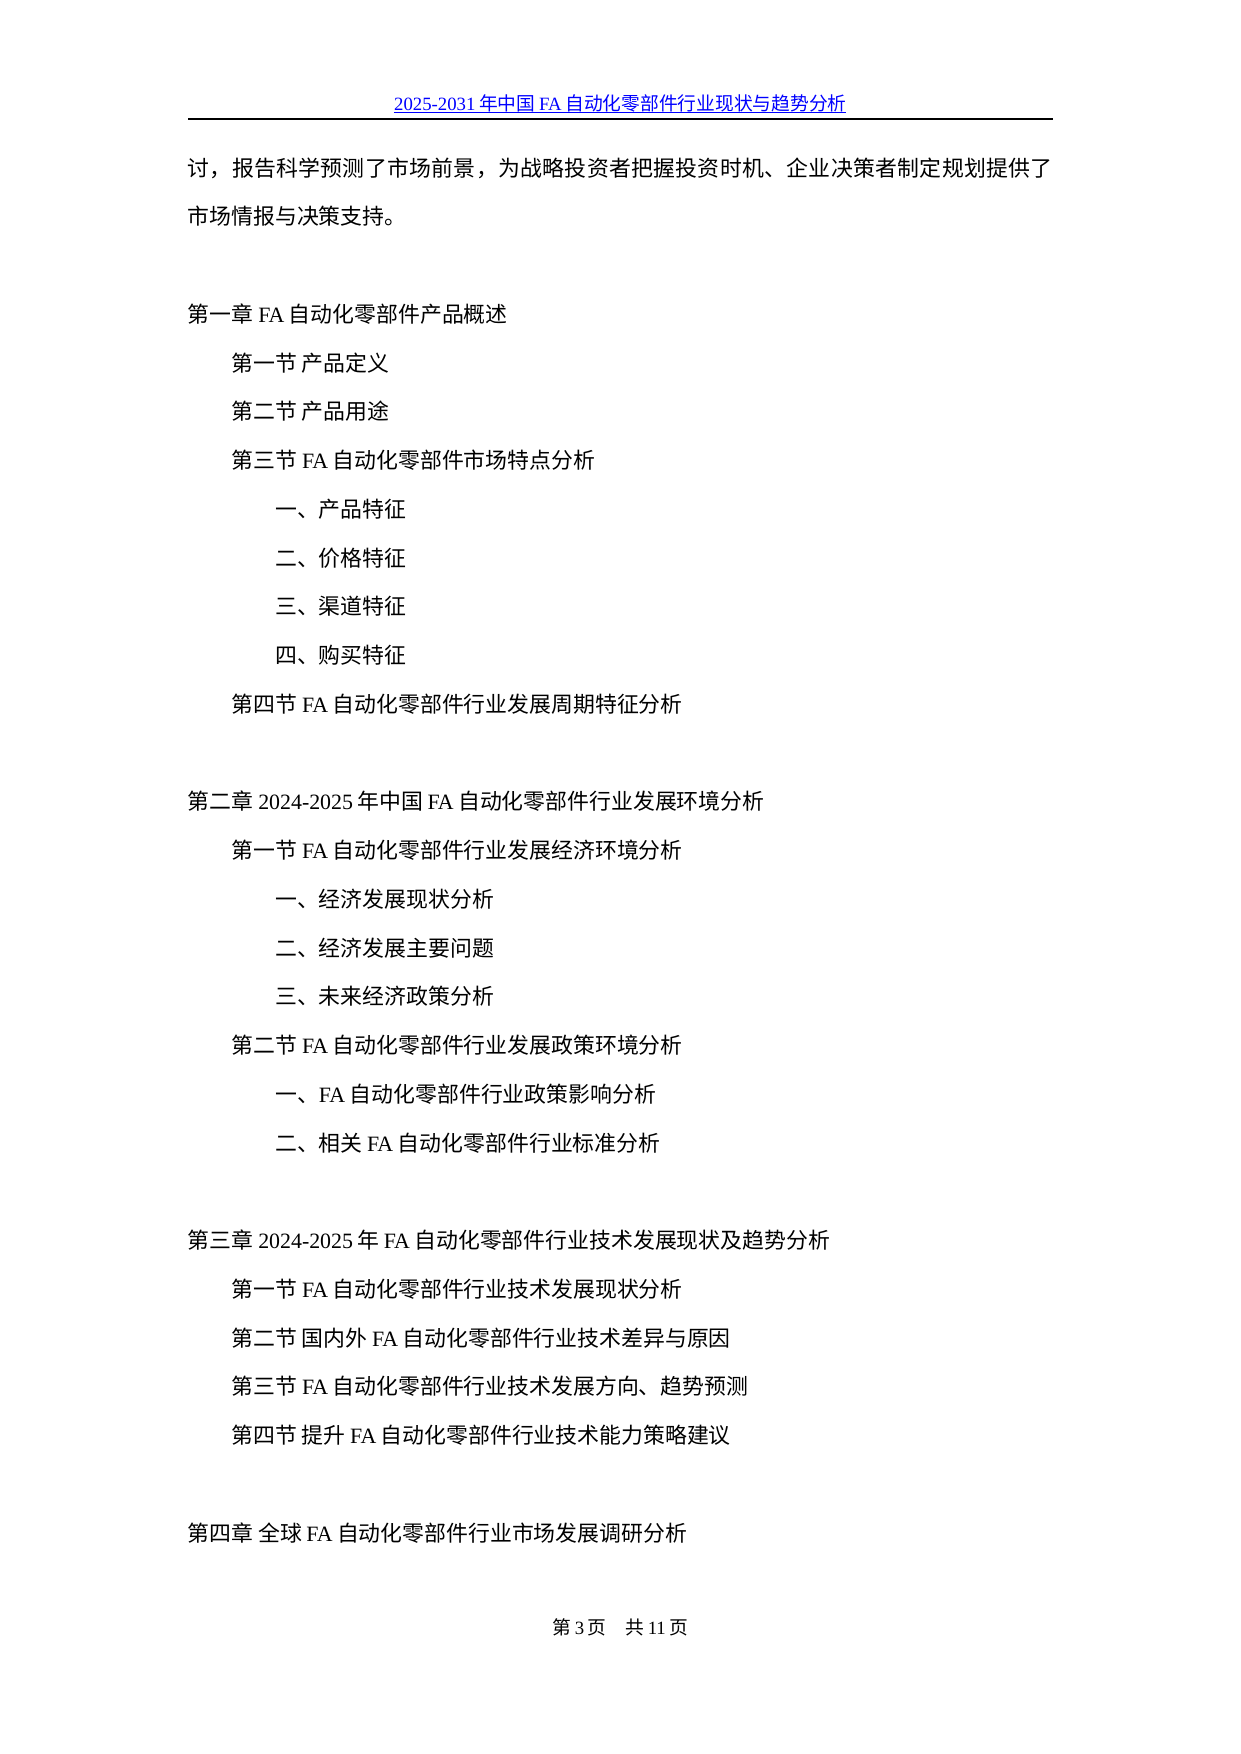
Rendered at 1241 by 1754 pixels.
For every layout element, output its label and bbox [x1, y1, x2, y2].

text [187, 150, 1053, 1548]
